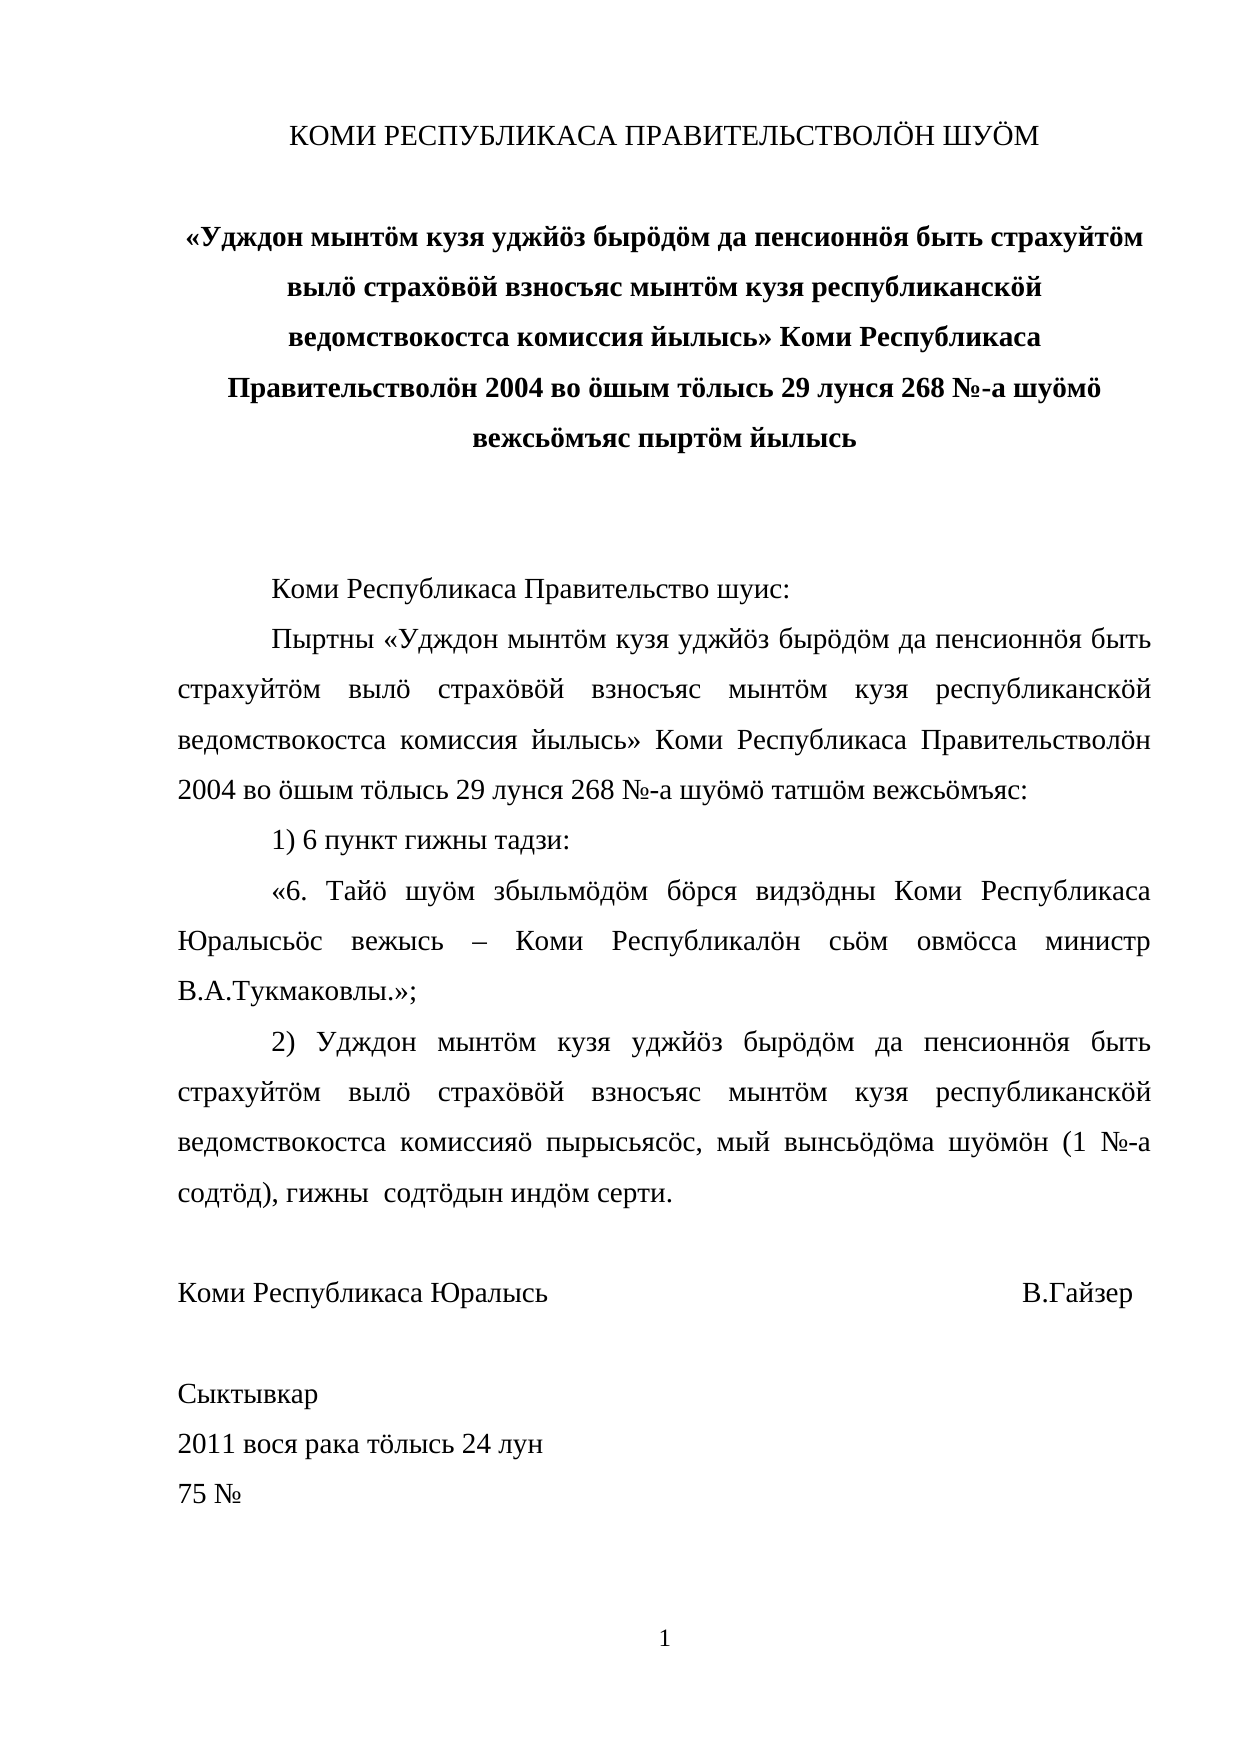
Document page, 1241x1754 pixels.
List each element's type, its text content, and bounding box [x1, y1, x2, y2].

text Коми Республикаса Юралысь В.Гайзер [177, 1275, 1152, 1309]
text «Удждон мынтöм кузя уджйöз бырöдöм да пенсионнöя быть страхуйтöм вылö страхöвöй взносъяс мынтöм кузя республиканскöй ведомствокостса комиссия йылысь» Коми Республикаса Правительстволöн 2004 во öшым тöлысь 29 лунся 268 №-а шуöмö вежсьöмъяс пыртöм йылысь [177, 219, 1152, 453]
text КОМИ РЕСПУБЛИКАСА ПРАВИТЕЛЬСТВОЛÖН ШУÖМ [177, 118, 1152, 152]
text Коми Республикаса Правительство шуис: [177, 571, 1152, 604]
text 1) 6 пункт гижны тадзи: [177, 822, 1152, 856]
text 2011 вося рака тöлысь 24 лун [177, 1426, 1152, 1460]
text 2) Удждон мынтöм кузя уджйöз бырöдöм да пенсионнöя быть страхуйтöм вылö страхöвöй взносъяс мынтöм кузя республиканскöй ведомствокостса комиссияö пырысьясöс, мый вынсьöдöма шуöмöн (1 №-а содтöд), гижны содтöдын индöм серти. [177, 1024, 1152, 1208]
text Сыктывкар [177, 1376, 1152, 1409]
text «6. Тайö шуöм збыльмöдöм бöрся видзöдны Коми Республикаса Юралысьöс вежысь – Коми Республикалöн сьöм овмöсса министр В.А.Тукмаковлы.»; [177, 873, 1152, 1007]
text 75 № [177, 1477, 1152, 1510]
text Пыртны «Удждон мынтöм кузя уджйöз бырöдöм да пенсионнöя быть страхуйтöм вылö страхöвöй взносъяс мынтöм кузя республиканскöй ведомствокостса комиссия йылысь» Коми Республикаса Правительстволöн 2004 во öшым тöлысь 29 лунся 268 №-а шуöмö татшöм вежсьöмъяс: [177, 621, 1152, 806]
